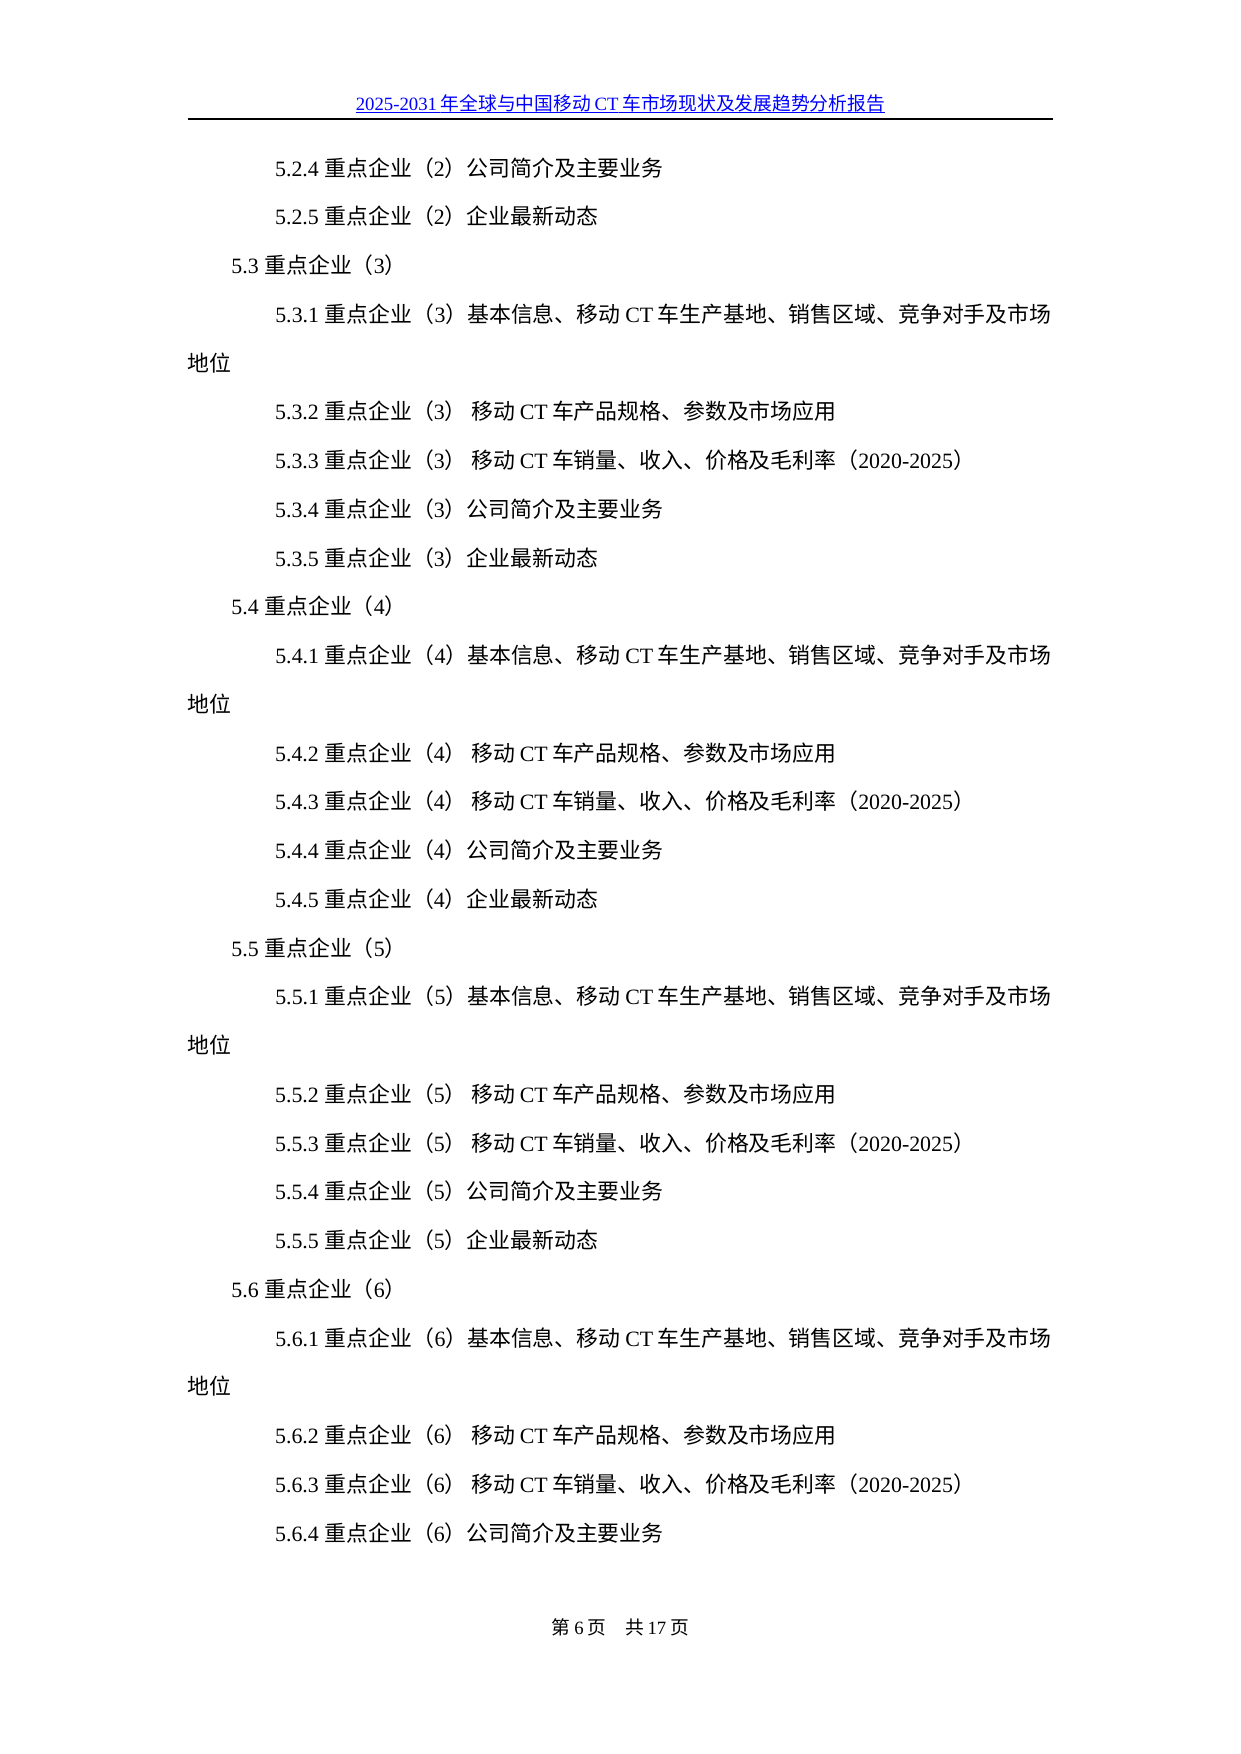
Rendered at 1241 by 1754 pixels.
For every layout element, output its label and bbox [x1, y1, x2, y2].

text [187, 150, 1053, 1548]
